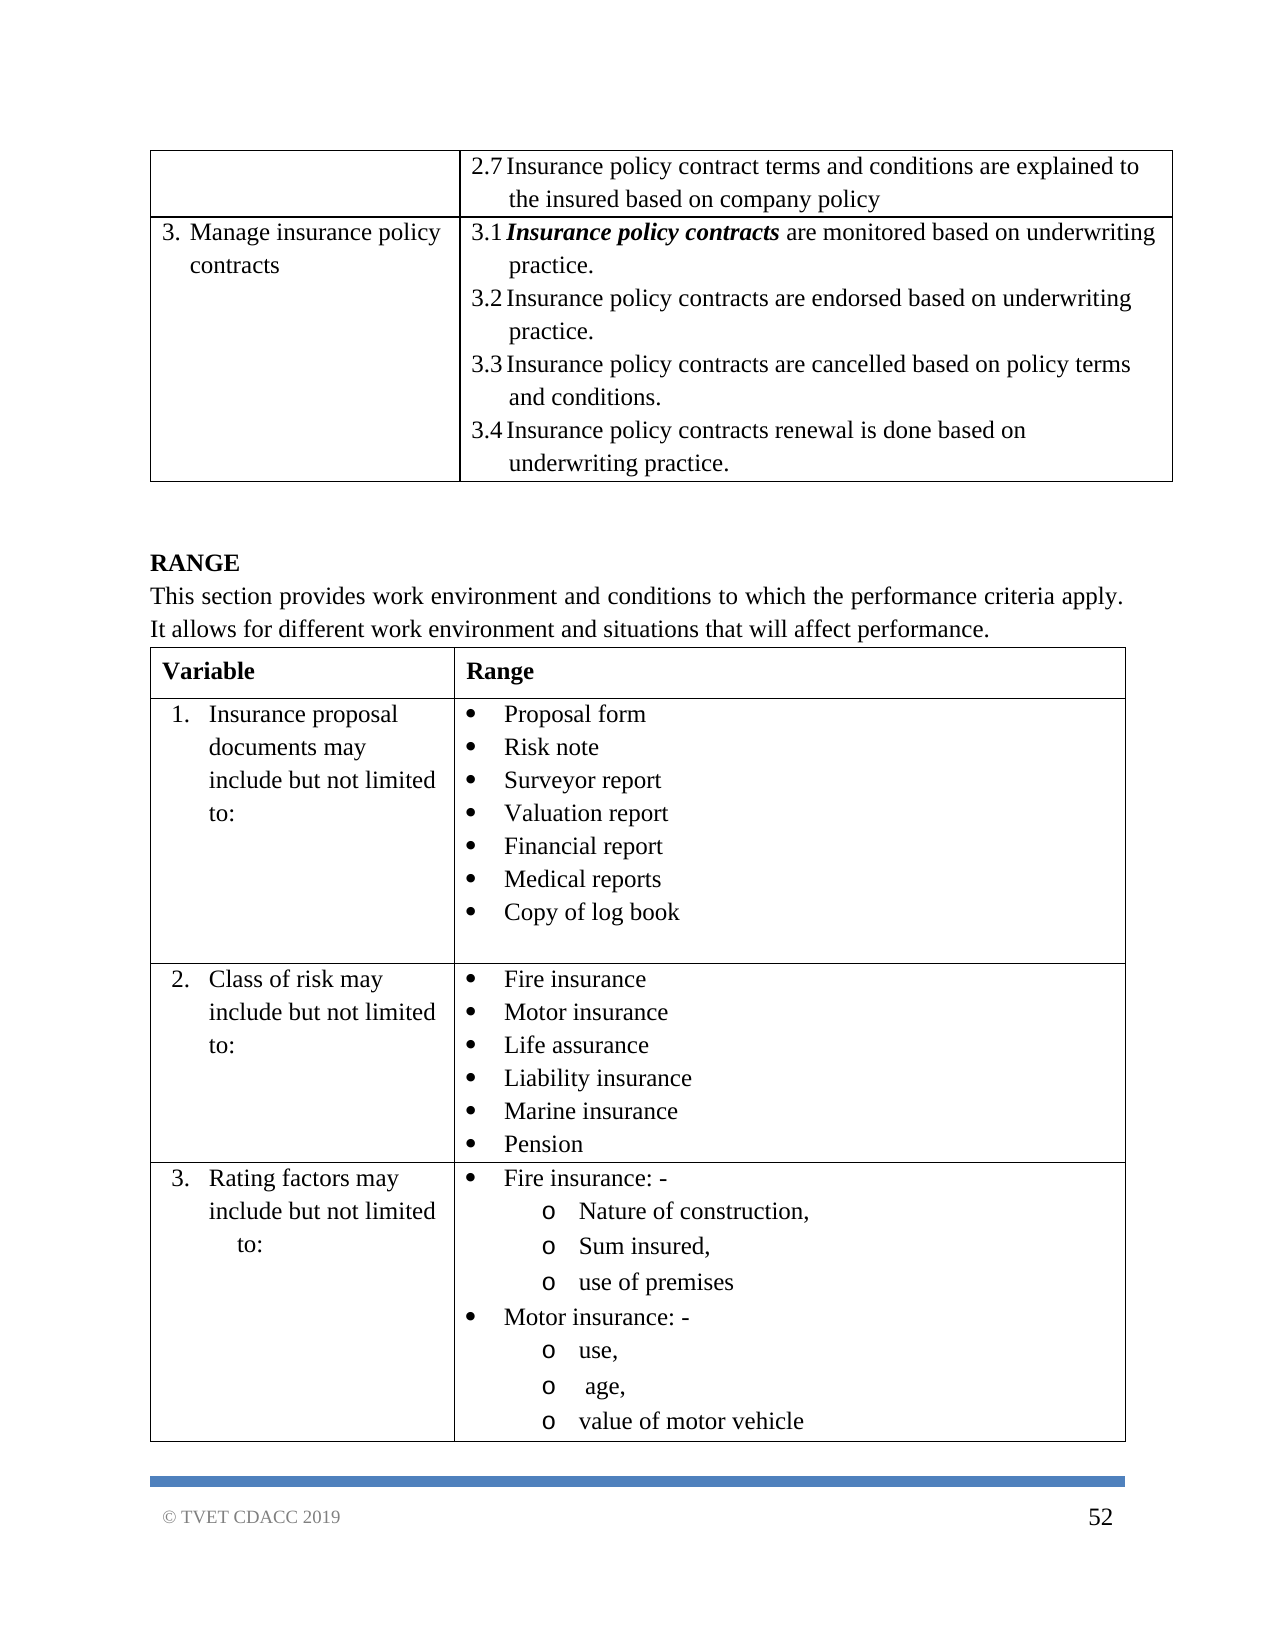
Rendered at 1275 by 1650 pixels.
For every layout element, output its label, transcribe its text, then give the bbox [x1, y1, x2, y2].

text RANGE [150, 548, 1125, 577]
table_cell Insurance proposal documents may include but not limited to: [151, 699, 454, 963]
table_header Variable [151, 648, 454, 698]
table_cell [461, 151, 1172, 216]
table_cell Proposal form Risk note Surveyor report Valuation report Financial report Medical reports Copy of log book [455, 699, 1125, 963]
text This section provides work environment and conditions to which the performance criteria apply. It allows for different work environment and situations that will affect performance. [150, 581, 1125, 643]
table_cell Insurance policy contracts are monitored based on underwriting practice. Insurance policy contracts are endorsed based on underwriting practice. Insurance policy contracts are cancelled based on policy terms and conditions. Insurance policy contracts renewal is done based on underwriting practice. [461, 218, 1172, 481]
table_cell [151, 151, 459, 216]
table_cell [455, 1163, 1125, 1441]
table_cell Fire insurance Motor insurance Life assurance Liability insurance Marine insurance Pension [455, 964, 1125, 1162]
table_cell Manage insurance policy contracts [151, 218, 459, 481]
table_header Range [455, 648, 1125, 698]
table_cell Class of risk may include but not limited to: [151, 964, 454, 1162]
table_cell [151, 1163, 454, 1441]
